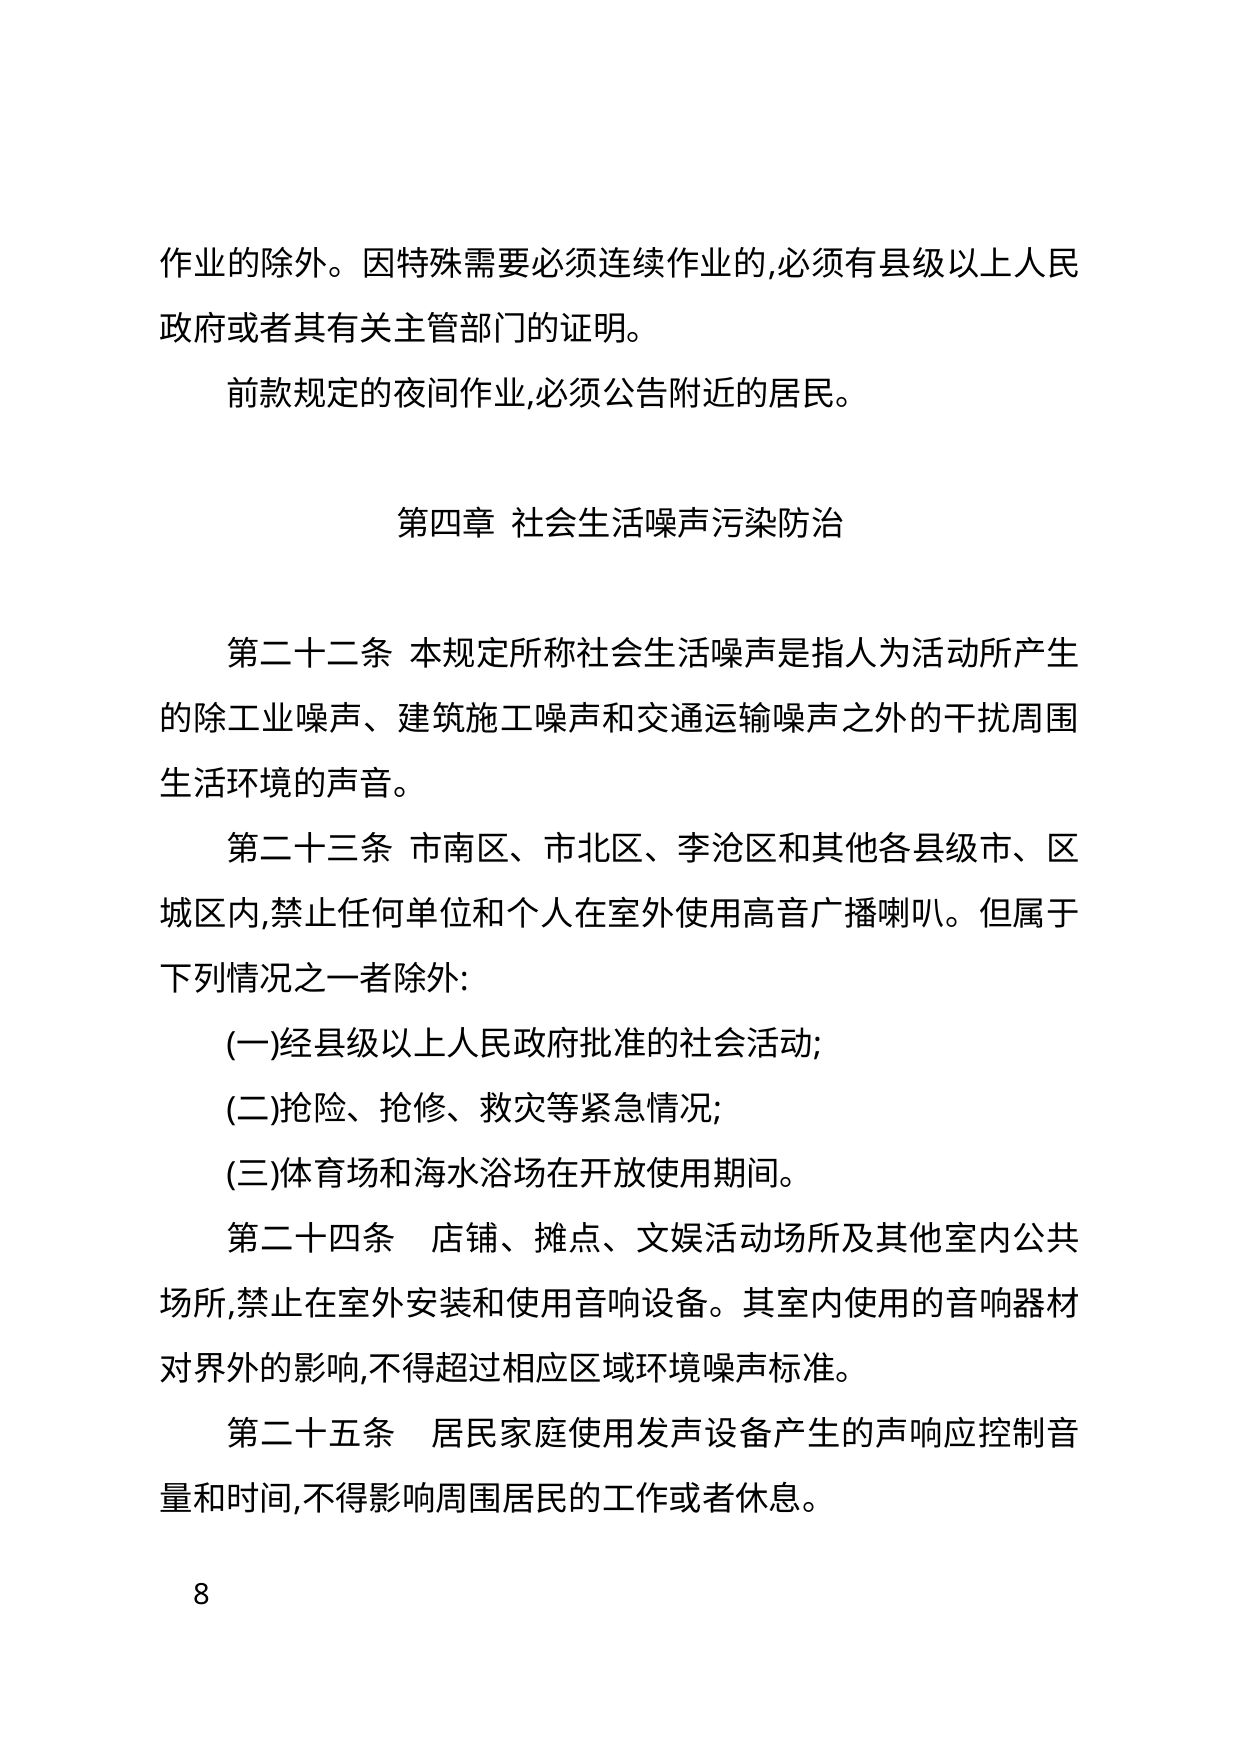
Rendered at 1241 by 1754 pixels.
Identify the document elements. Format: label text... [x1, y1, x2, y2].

text 第四章 社会生活噪声污染防治 [159, 488, 1081, 553]
text 第二十二条 本规定所称社会生活噪声是指人为活动所产生的除工业噪声、建筑施工噪声和交通运输噪声之外的干扰周围生活环境的声音。 [159, 618, 1081, 813]
text (三)体育场和海水浴场在开放使用期间。 [159, 1138, 1081, 1203]
text 第二十五条 居民家庭使用发声设备产生的声响应控制音量和时间,不得影响周围居民的工作或者休息。 [159, 1398, 1081, 1528]
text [159, 228, 1081, 358]
text (二)抢险、抢修、救灾等紧急情况; [159, 1073, 1081, 1138]
text 第二十四条 店铺、摊点、文娱活动场所及其他室内公共场所,禁止在室外安装和使用音响设备。其室内使用的音响器材对界外的影响,不得超过相应区域环境噪声标准。 [159, 1203, 1081, 1398]
text 第二十三条 市南区、市北区、李沧区和其他各县级市、区城区内,禁止任何单位和个人在室外使用高音广播喇叭。但属于下列情况之一者除外: [159, 813, 1081, 1008]
text 前款规定的夜间作业,必须公告附近的居民。 [159, 358, 1081, 423]
text (一)经县级以上人民政府批准的社会活动; [159, 1008, 1081, 1073]
